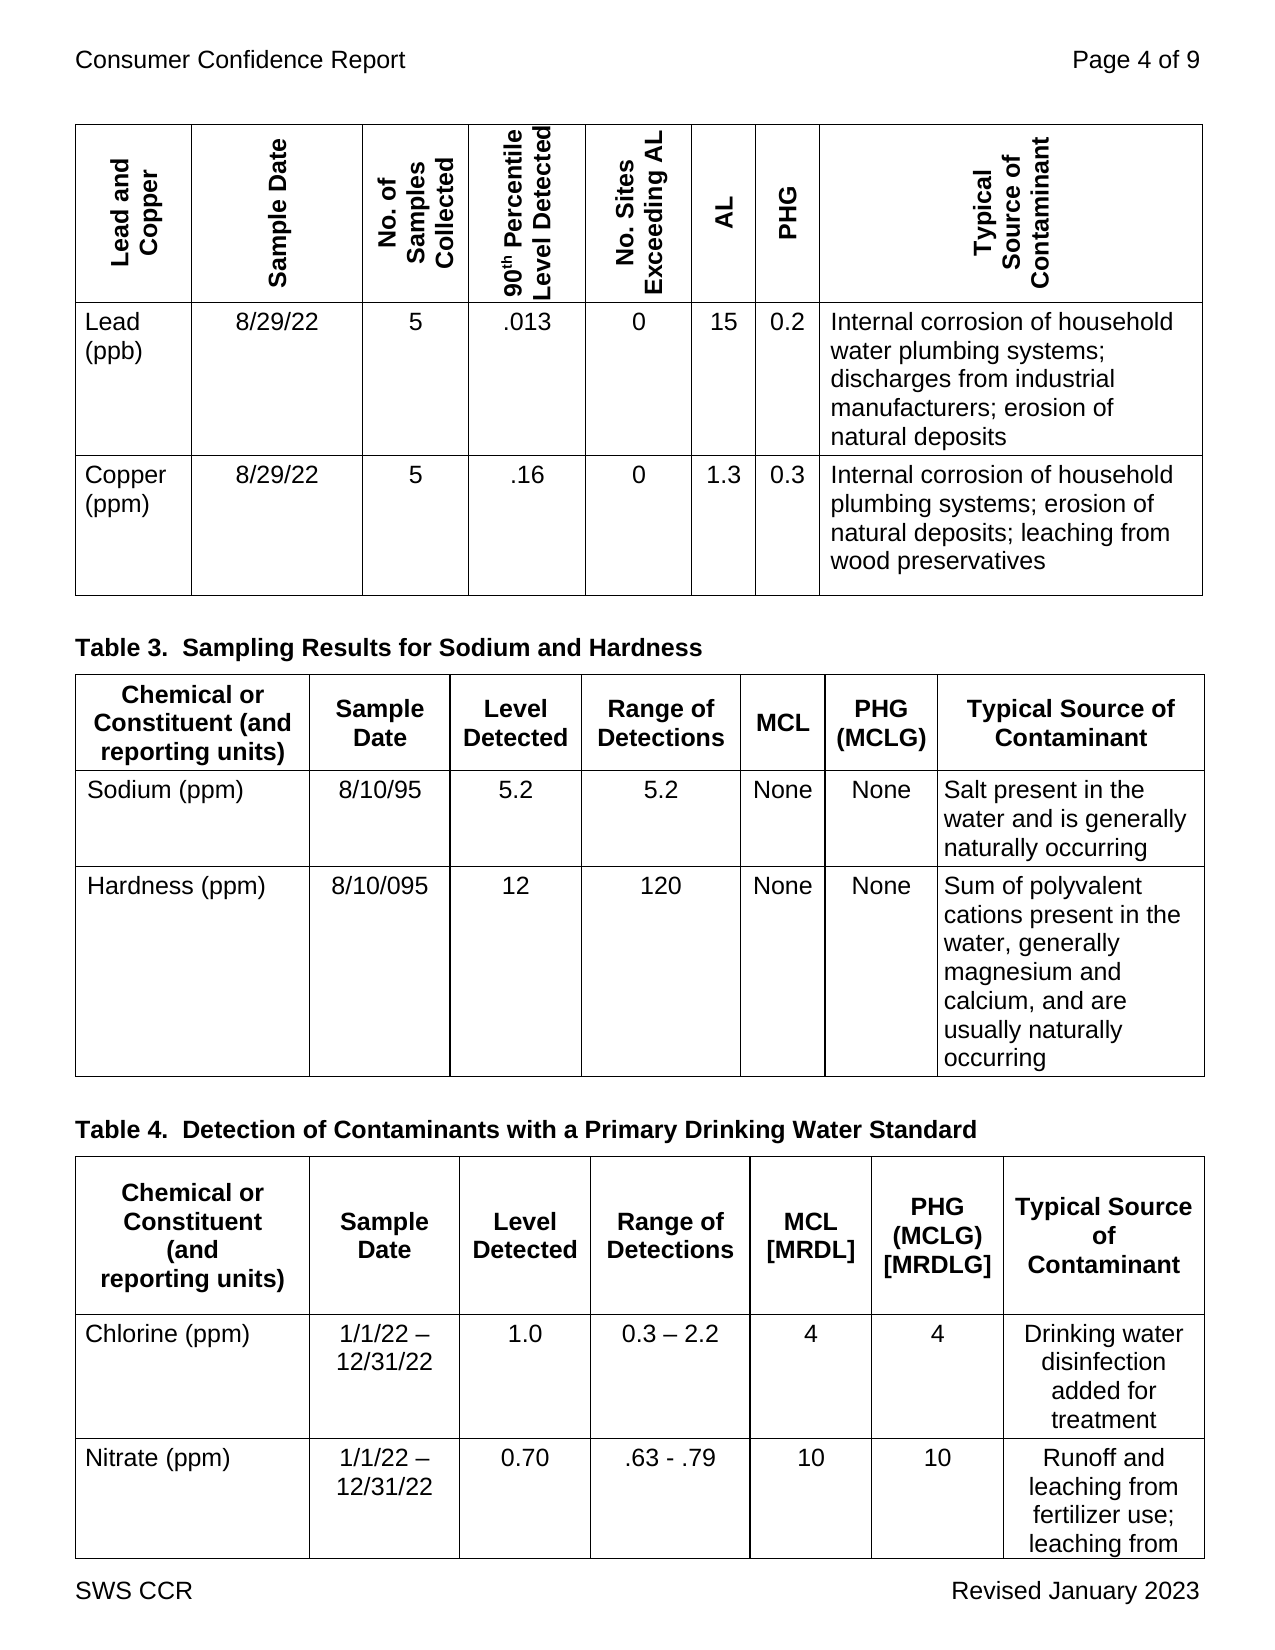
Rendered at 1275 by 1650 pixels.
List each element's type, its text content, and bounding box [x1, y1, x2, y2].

table_cell None [826, 771, 937, 866]
table_header Sample Date [310, 1157, 459, 1313]
table_header MCL [741, 675, 824, 770]
table_cell Salt present in the water and is generally naturally occurring [938, 771, 1204, 866]
table_cell 8/10/95 [310, 771, 449, 866]
table_cell 1.0 [460, 1315, 590, 1438]
table_cell Hardness (ppm) [76, 867, 309, 1076]
table_cell 1.3 [692, 456, 755, 594]
table_cell 0.3 – 2.2 [591, 1315, 749, 1438]
table_cell 10 [872, 1439, 1003, 1558]
table_cell 1/1/22 – 12/31/22 [310, 1439, 459, 1558]
table_header Range of Detections [591, 1157, 749, 1313]
table_cell 8/10/095 [310, 867, 449, 1076]
table_cell 8/29/22 [192, 456, 362, 594]
table_header PHG (MCLG) [826, 675, 937, 770]
table_cell 0.70 [460, 1439, 590, 1558]
table_cell 4 [872, 1315, 1003, 1438]
table_header MCL [MRDL] [751, 1157, 871, 1313]
table_header Chemical or Constituent (and reporting units) [76, 675, 309, 770]
table_header Typical Source of Contaminant [1004, 1157, 1204, 1313]
table_cell Sum of polyvalent cations present in the water, generally magnesium and calcium, and are usually naturally occurring [938, 867, 1204, 1076]
table_cell 0 [586, 303, 691, 455]
table_cell 15 [692, 303, 755, 455]
table_header Sample Date [192, 125, 362, 302]
table_cell .63 - .79 [591, 1439, 749, 1558]
table_cell 5.2 [451, 771, 581, 866]
table_cell .013 [469, 303, 585, 455]
table_header Chemical or Constituent (and reporting units) [76, 1157, 309, 1313]
table_cell Copper (ppm) [76, 456, 191, 594]
table_header Range of Detections [582, 675, 740, 770]
table_cell Internal corrosion of household plumbing systems; erosion of natural deposits; leaching from wood preservatives [820, 456, 1202, 594]
table_cell 12 [451, 867, 581, 1076]
table_cell 1/1/22 – 12/31/22 [310, 1315, 459, 1438]
table_header No. Sites Exceeding AL [586, 125, 691, 302]
table_cell Lead (ppb) [76, 303, 191, 455]
table_header 90th Percentile Level Detected [469, 125, 585, 302]
table_cell Chlorine (ppm) [76, 1315, 309, 1438]
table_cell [1004, 1439, 1204, 1558]
text Table 4. Detection of Contaminants with a Primary Drinking Water Standard [75, 1115, 1200, 1143]
table_cell 120 [582, 867, 740, 1076]
table_cell 5.2 [582, 771, 740, 866]
table_cell .16 [469, 456, 585, 594]
table_cell 8/29/22 [192, 303, 362, 455]
table_header Typical Source of Contaminant [820, 125, 1202, 302]
table_header No. of Samples Collected [363, 125, 468, 302]
table_header Level Detected [451, 675, 581, 770]
table_cell Nitrate (ppm) [76, 1439, 309, 1558]
table_cell None [741, 867, 824, 1076]
table_cell Drinking water disinfection added for treatment [1004, 1315, 1204, 1438]
table_cell 5 [363, 456, 468, 594]
table_header PHG (MCLG) [MRDLG] [872, 1157, 1003, 1313]
table_cell Sodium (ppm) [76, 771, 309, 866]
table_cell 0.3 [756, 456, 819, 594]
table_cell 0.2 [756, 303, 819, 455]
table_cell None [826, 867, 937, 1076]
table_header Typical Source of Contaminant [938, 675, 1204, 770]
table_header AL [692, 125, 755, 302]
table_cell 10 [751, 1439, 871, 1558]
table_header PHG [756, 125, 819, 302]
table_header Sample Date [310, 675, 449, 770]
table_cell 4 [751, 1315, 871, 1438]
table_cell None [741, 771, 824, 866]
table_cell 0 [586, 456, 691, 594]
table_header Lead and Copper [76, 125, 191, 302]
text Table 3. Sampling Results for Sodium and Hardness [75, 633, 1200, 662]
table_cell 5 [363, 303, 468, 455]
table_header Level Detected [460, 1157, 590, 1313]
table_cell Internal corrosion of household water plumbing systems; discharges from industrial manufacturers; erosion of natural deposits [820, 303, 1202, 455]
